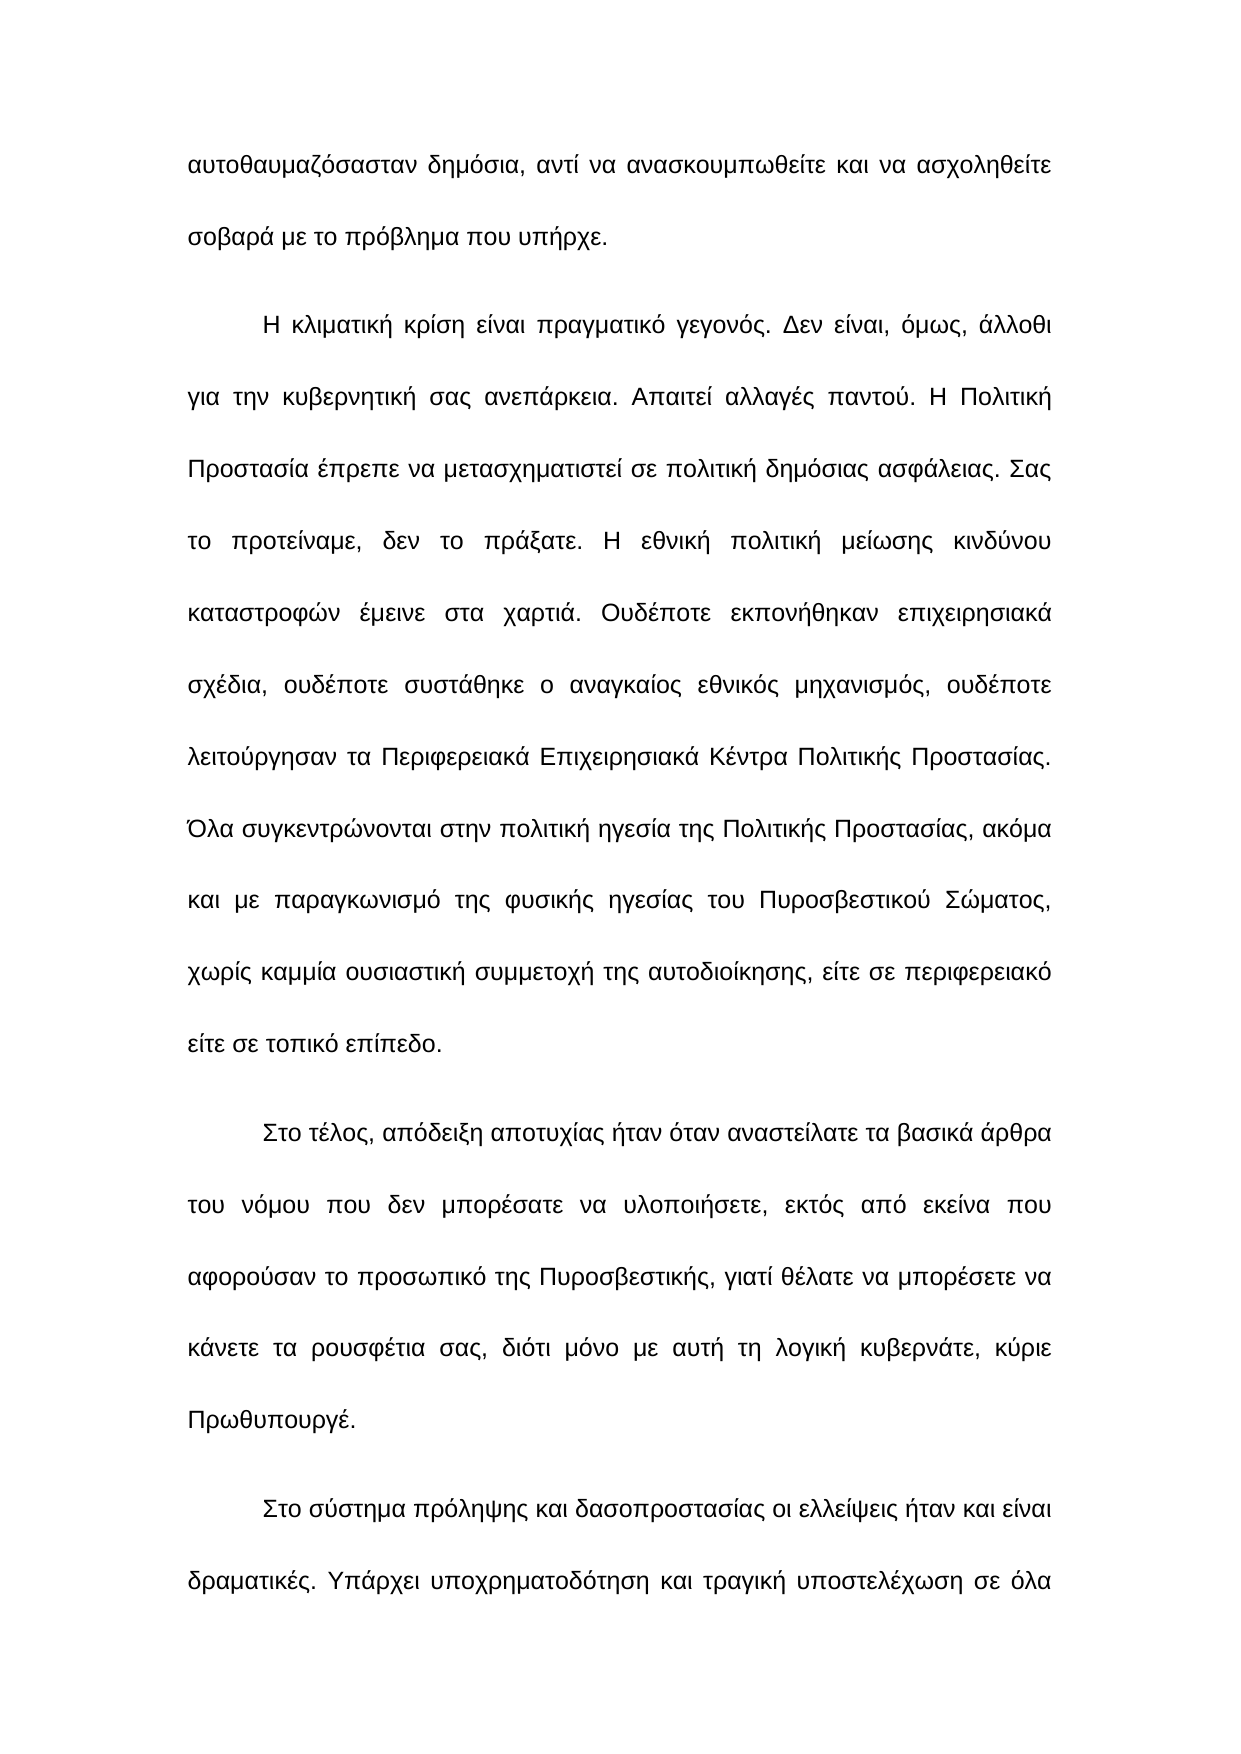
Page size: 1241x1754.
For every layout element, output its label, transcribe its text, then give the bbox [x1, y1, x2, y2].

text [187, 1494, 1053, 1594]
text Στο τέλος, απόδειξη αποτυχίας ήταν όταν αναστείλατε τα βασικά άρθρα του νόμου που δεν μπορέσατε να υλοποιήσετε, εκτός από εκείνα που αφορούσαν το προσωπικό της Πυροσβεστικής, γιατί θέλατε να μπορέσετε να κάνετε τα ρουσφέτια σας, διότι μόνο με αυτή τη λογική κυβερνάτε, κύριε Πρωθυπουργέ. [187, 1118, 1053, 1434]
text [187, 150, 1053, 251]
text Η κλιματική κρίση είναι πραγματικό γεγονός. Δεν είναι, όμως, άλλοθι για την κυβερνητική σας ανεπάρκεια. Απαιτεί αλλαγές παντού. Η Πολιτική Προστασία έπρεπε να μετασχηματιστεί σε πολιτική δημόσιας ασφάλειας. Σας το προτείναμε, δεν το πράξατε. Η εθνική πολιτική μείωσης κινδύνου καταστροφών έμεινε στα χαρτιά. Ουδέποτε εκπονήθηκαν επιχειρησιακά σχέδια, ουδέποτε συστάθηκε ο αναγκαίος εθνικός μηχανισμός, ουδέποτε λειτούργησαν τα Περιφερειακά Επιχειρησιακά Κέντρα Πολιτικής Προστασίας. Όλα συγκεντρώνονται στην πολιτική ηγεσία της Πολιτικής Προστασίας, ακόμα και με παραγκωνισμό της φυσικής ηγεσίας του Πυροσβεστικού Σώματος, χωρίς καμμία ουσιαστική συμμετοχή της αυτοδιοίκησης, είτε σε περιφερειακό είτε σε τοπικό επίπεδο. [187, 310, 1053, 1058]
